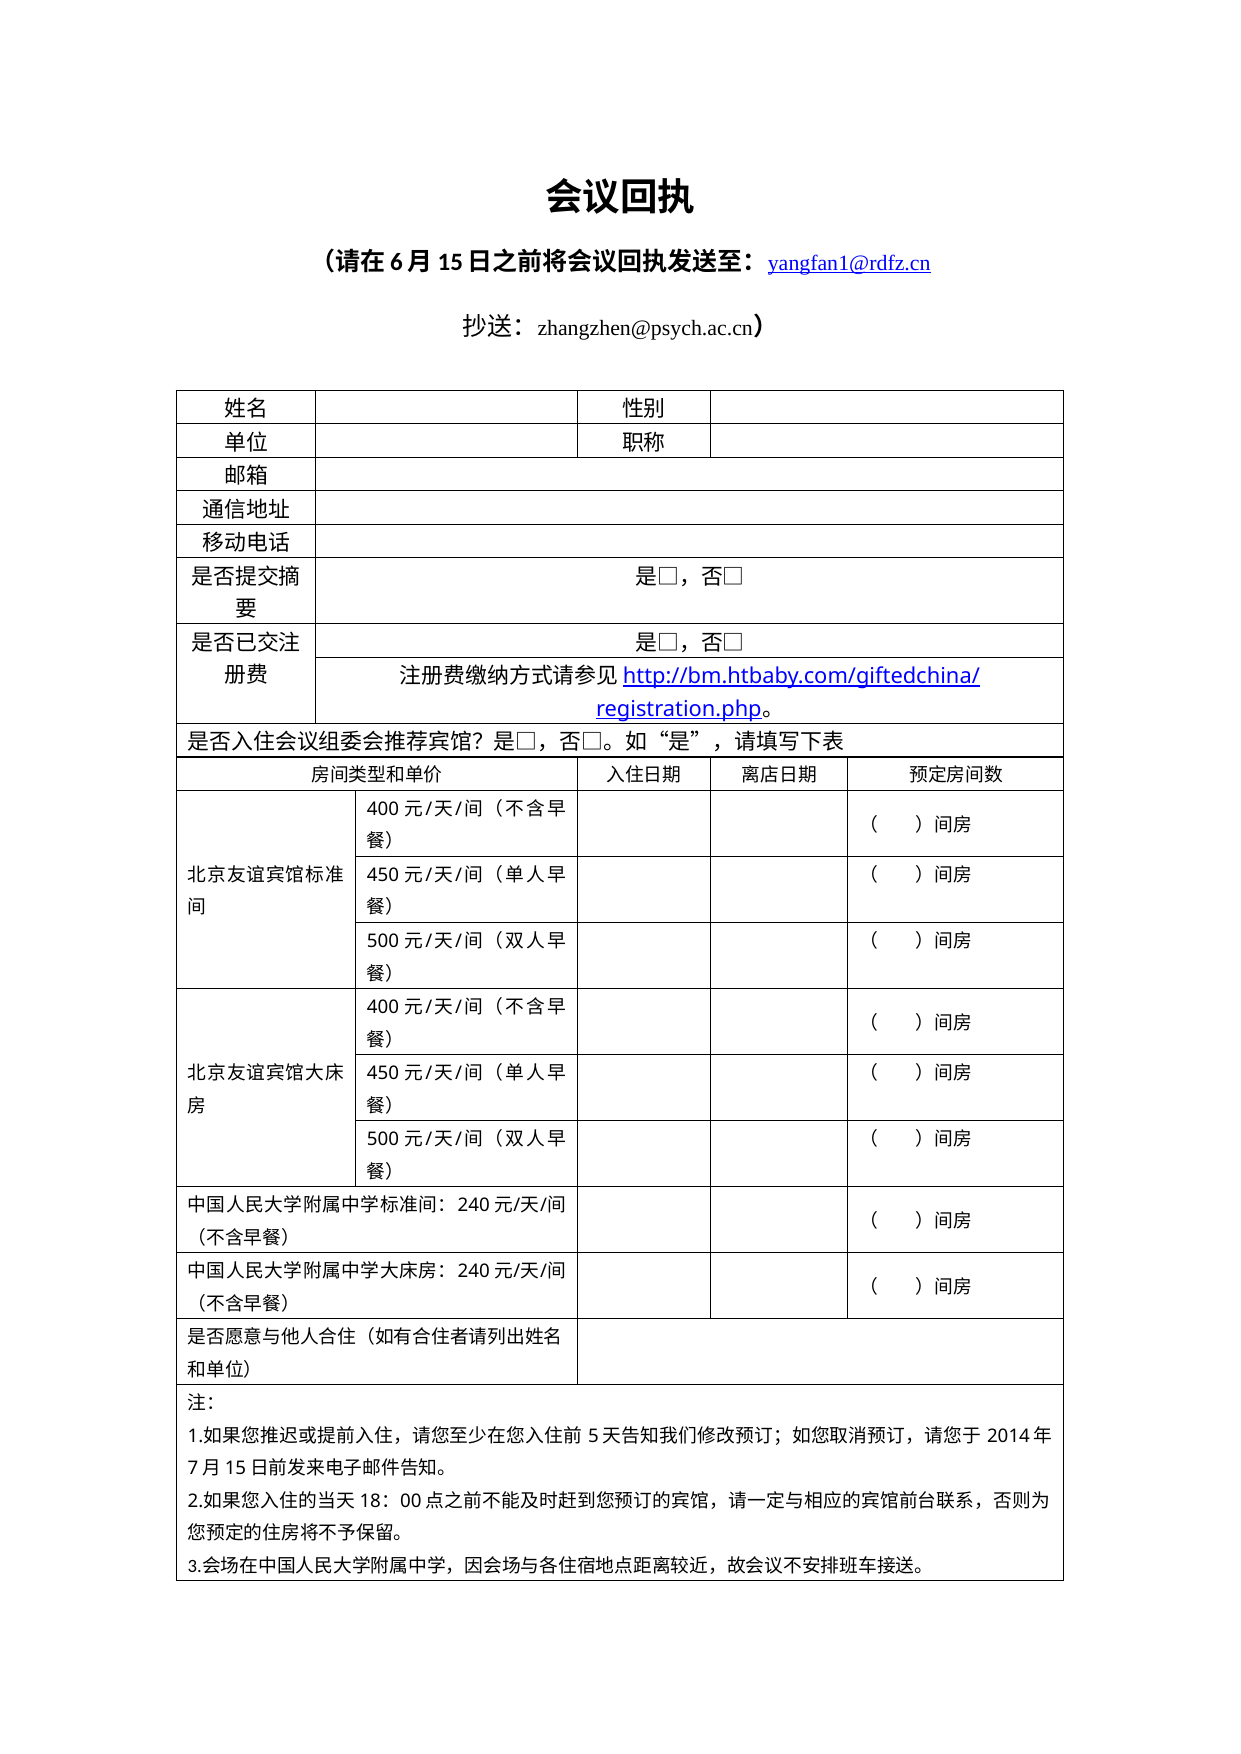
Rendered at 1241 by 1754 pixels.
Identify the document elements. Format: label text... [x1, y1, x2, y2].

table_cell 移动电话 [177, 525, 315, 557]
table_cell 是否已交注册费 [177, 624, 315, 723]
table_cell 450元/天/间（单人早餐） [356, 1055, 577, 1120]
table_cell [711, 923, 847, 988]
table_cell 是否愿意与他人合住（如有合住者请列出姓名和单位） [177, 1319, 577, 1384]
table_cell [711, 857, 847, 922]
table_cell [578, 989, 710, 1054]
table_cell [316, 525, 1063, 557]
table_cell （ ）间房 [848, 1055, 1063, 1120]
table_cell 房间类型和单价 [177, 758, 577, 790]
table_cell （ ）间房 [848, 989, 1063, 1054]
table_cell 通信地址 [177, 491, 315, 524]
table_cell [578, 791, 710, 856]
table_cell 入住日期 [578, 758, 710, 790]
table_cell [711, 1187, 847, 1252]
table_cell [711, 1253, 847, 1318]
table_cell 预定房间数 [848, 758, 1063, 790]
table_cell 是□，否□ [316, 558, 1063, 623]
table_cell 单位 [177, 424, 315, 457]
table_cell [578, 923, 710, 988]
table_cell 是□，否□ [316, 624, 1063, 657]
table_cell （ ）间房 [848, 857, 1063, 922]
table_cell [578, 1253, 710, 1318]
table_cell [316, 458, 1063, 490]
table_cell 中国人民大学附属中学大床房：240元/天/间（不含早餐） [177, 1253, 577, 1318]
table_cell 北京友谊宾馆标准间 [177, 791, 355, 988]
table_header [711, 391, 1063, 423]
table_cell 中国人民大学附属中学标准间：240元/天/间（不含早餐） [177, 1187, 577, 1252]
table_cell [316, 424, 577, 457]
table_cell [711, 424, 1063, 457]
table_header 性别 [578, 391, 710, 423]
table_cell 职称 [578, 424, 710, 457]
table_cell [711, 989, 847, 1054]
table_cell [578, 1121, 710, 1186]
text （请在6月15日之前将会议回执发送至：yangfan1@rdfz.cn [187, 227, 1053, 292]
table_cell [578, 1187, 710, 1252]
table_header 姓名 [177, 391, 315, 423]
table_cell 邮箱 [177, 458, 315, 490]
table_cell 500元/天/间（双人早餐） [356, 1121, 577, 1186]
table_cell 450元/天/间（单人早餐） [356, 857, 577, 922]
table_cell 是否提交摘要 [177, 558, 315, 623]
table_cell （ ）间房 [848, 791, 1063, 856]
table_cell [578, 1055, 710, 1120]
table_cell 注册费缴纳方式请参见http://bm.htbaby.com/giftedchina/registration.php。 [316, 658, 1063, 723]
table_cell 500元/天/间（双人早餐） [356, 923, 577, 988]
text 会议回执 [187, 162, 1053, 227]
table_cell 400元/天/间（不含早餐） [356, 989, 577, 1054]
table_cell [711, 1121, 847, 1186]
table_cell （ ）间房 [848, 1187, 1063, 1252]
table_header [316, 391, 577, 423]
table_cell 注： 1.如果您推迟或提前入住，请您至少在您入住前5天告知我们修改预订；如您取消预订，请您于2014年7月15日前发来电子邮件告知。 2.如果您入住的当天18：00点之前不能及时赶到您预订的宾馆，请一定与相应的宾馆前台联系，否则为您预定的住房将不予保留。 3.会场在中国人民大学附属中学，因会场与各住宿地点距离较近，故会议不安排班车接送。 [177, 1385, 1063, 1580]
table_cell [711, 791, 847, 856]
table_cell 是否入住会议组委会推荐宾馆？是□，否□。如“是”，请填写下表 [177, 724, 1063, 756]
table_cell [711, 1055, 847, 1120]
table_cell 400元/天/间（不含早餐） [356, 791, 577, 856]
table_cell （ ）间房 [848, 1121, 1063, 1186]
table_cell 北京友谊宾馆大床房 [177, 989, 355, 1186]
table_cell （ ）间房 [848, 1253, 1063, 1318]
table_cell [578, 857, 710, 922]
text 抄送：zhangzhen@psych.ac.cn） [187, 292, 1053, 357]
table_cell 离店日期 [711, 758, 847, 790]
table_cell （ ）间房 [848, 923, 1063, 988]
table_cell [316, 491, 1063, 524]
table_cell [578, 1319, 1063, 1384]
